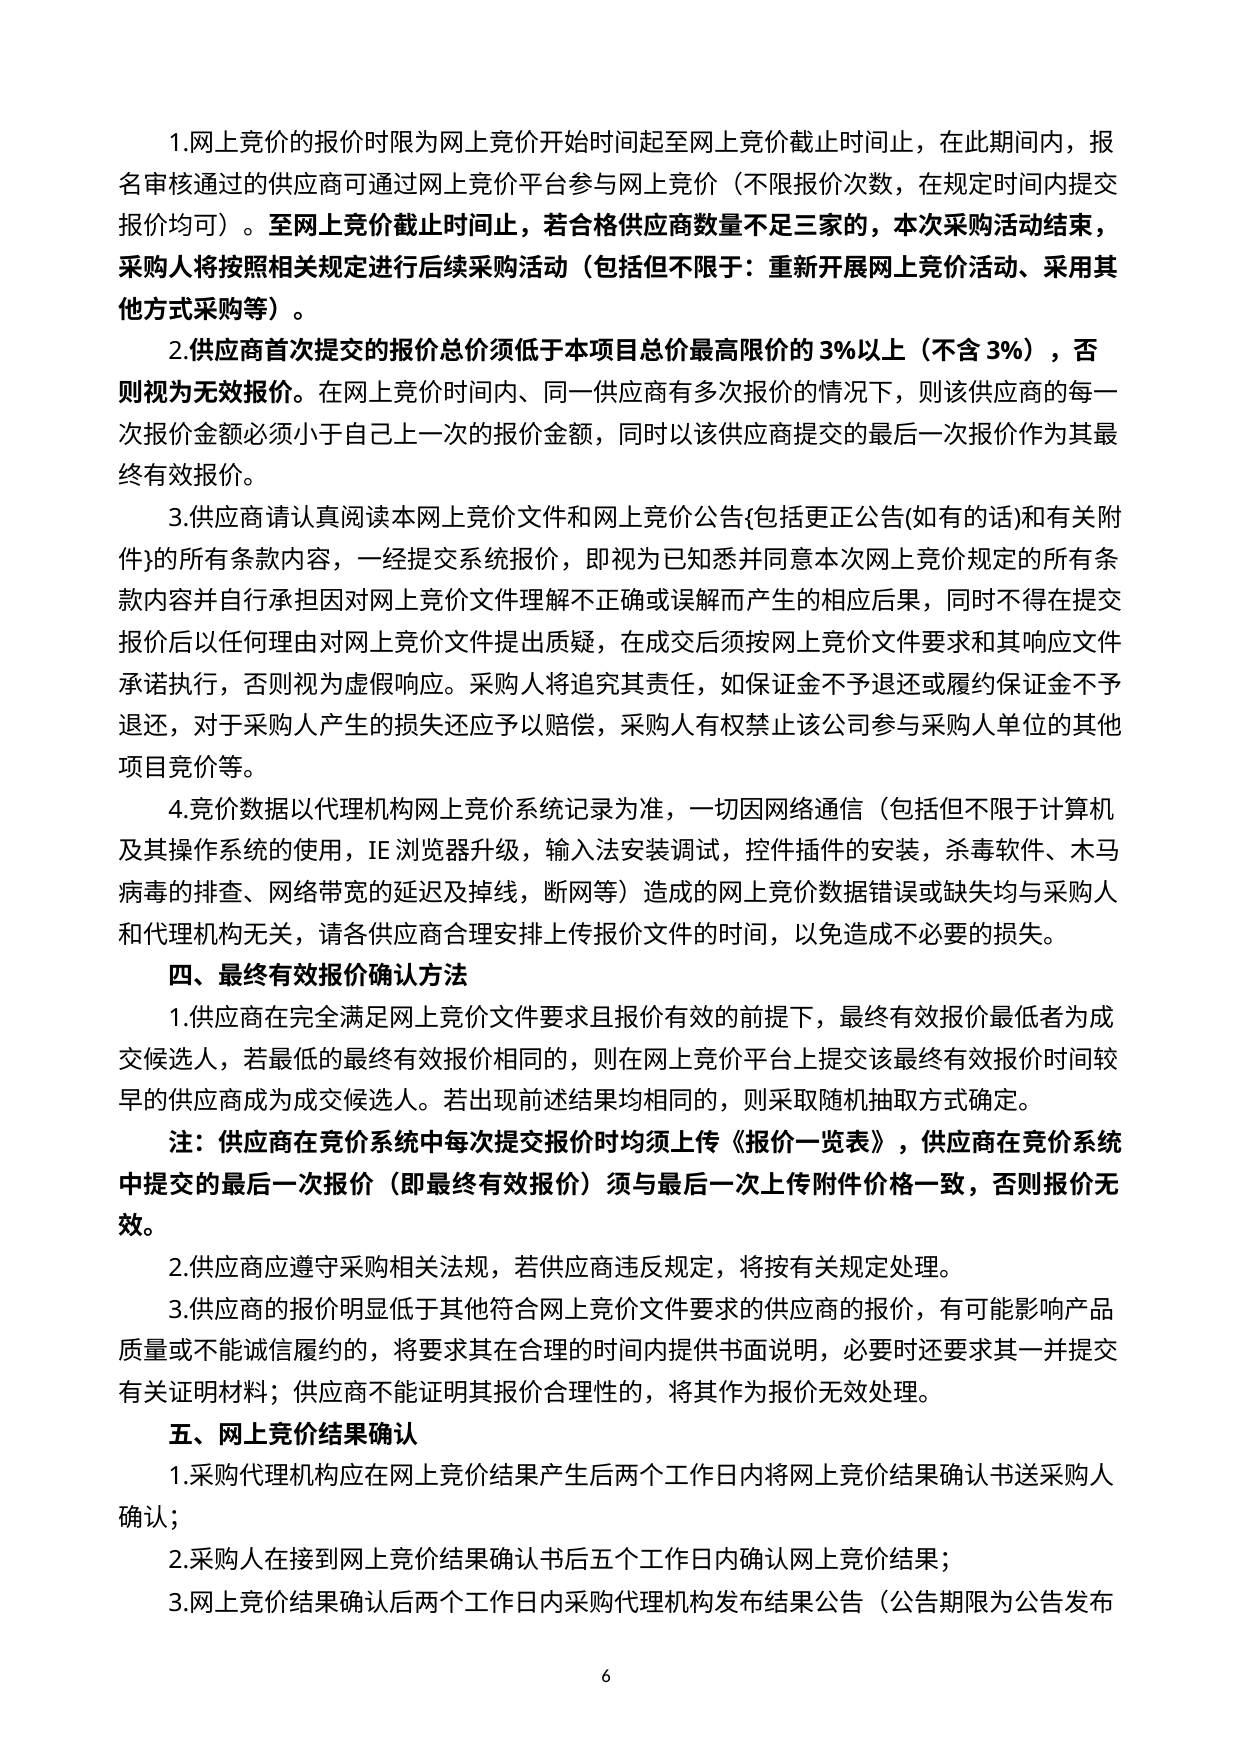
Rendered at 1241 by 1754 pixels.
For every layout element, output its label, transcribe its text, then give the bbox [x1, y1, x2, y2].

text 3.供应商请认真阅读本网上竞价文件和网上竞价公告{包括更正公告(如有的话)和有关附件}的所有条款内容，一经提交系统报价，即视为已知悉并同意本次网上竞价规定的所有条款内容并自行承担因对网上竞价文件理解不正确或误解而产生的相应后果，同时不得在提交报价后以任何理由对网上竞价文件提出质疑，在成交后须按网上竞价文件要求和其响应文件承诺执行，否则视为虚假响应。采购人将追究其责任，如保证金不予退还或履约保证金不予退还，对于采购人产生的损失还应予以赔偿，采购人有权禁止该公司参与采购人单位的其他项目竞价等。 [118, 493, 1122, 785]
text 1.网上竞价的报价时限为网上竞价开始时间起至网上竞价截止时间止，在此期间内，报名审核通过的供应商可通过网上竞价平台参与网上竞价（不限报价次数，在规定时间内提交报价均可）。至网上竞价截止时间止，若合格供应商数量不足三家的，本次采购活动结束，采购人将按照相关规定进行后续采购活动（包括但不限于：重新开展网上竞价活动、采用其他方式采购等）。 [118, 118, 1122, 326]
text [118, 1576, 1122, 1620]
text 4.竞价数据以代理机构网上竞价系统记录为准，一切因网络通信（包括但不限于计算机及其操作系统的使用，IE浏览器升级，输入法安装调试，控件插件的安装，杀毒软件、木马病毒的排查、网络带宽的延迟及掉线，断网等）造成的网上竞价数据错误或缺失均与采购人和代理机构无关，请各供应商合理安排上传报价文件的时间，以免造成不必要的损失。 [118, 785, 1122, 951]
text 1.采购代理机构应在网上竞价结果产生后两个工作日内将网上竞价结果确认书送采购人确认； [118, 1451, 1122, 1535]
text 2.供应商首次提交的报价总价须低于本项目总价最高限价的3%以上（不含3%），否则视为无效报价。在网上竞价时间内、同一供应商有多次报价的情况下，则该供应商的每一次报价金额必须小于自己上一次的报价金额，同时以该供应商提交的最后一次报价作为其最终有效报价。 [118, 326, 1122, 493]
text 2.供应商应遵守采购相关法规，若供应商违反规定，将按有关规定处理。 [118, 1243, 1122, 1285]
text 2.采购人在接到网上竞价结果确认书后五个工作日内确认网上竞价结果； [118, 1535, 1122, 1576]
text 四、最终有效报价确认方法 [118, 951, 1122, 993]
text 1.供应商在完全满足网上竞价文件要求且报价有效的前提下，最终有效报价最低者为成交候选人，若最低的最终有效报价相同的，则在网上竞价平台上提交该最终有效报价时间较早的供应商成为成交候选人。若出现前述结果均相同的，则采取随机抽取方式确定。 [118, 993, 1122, 1118]
text 五、网上竞价结果确认 [118, 1410, 1122, 1451]
text 注：供应商在竞价系统中每次提交报价时均须上传《报价一览表》，供应商在竞价系统中提交的最后一次报价（即最终有效报价）须与最后一次上传附件价格一致，否则报价无效。 [118, 1118, 1122, 1243]
text 3.供应商的报价明显低于其他符合网上竞价文件要求的供应商的报价，有可能影响产品质量或不能诚信履约的，将要求其在合理的时间内提供书面说明，必要时还要求其一并提交有关证明材料；供应商不能证明其报价合理性的，将其作为报价无效处理。 [118, 1285, 1122, 1410]
